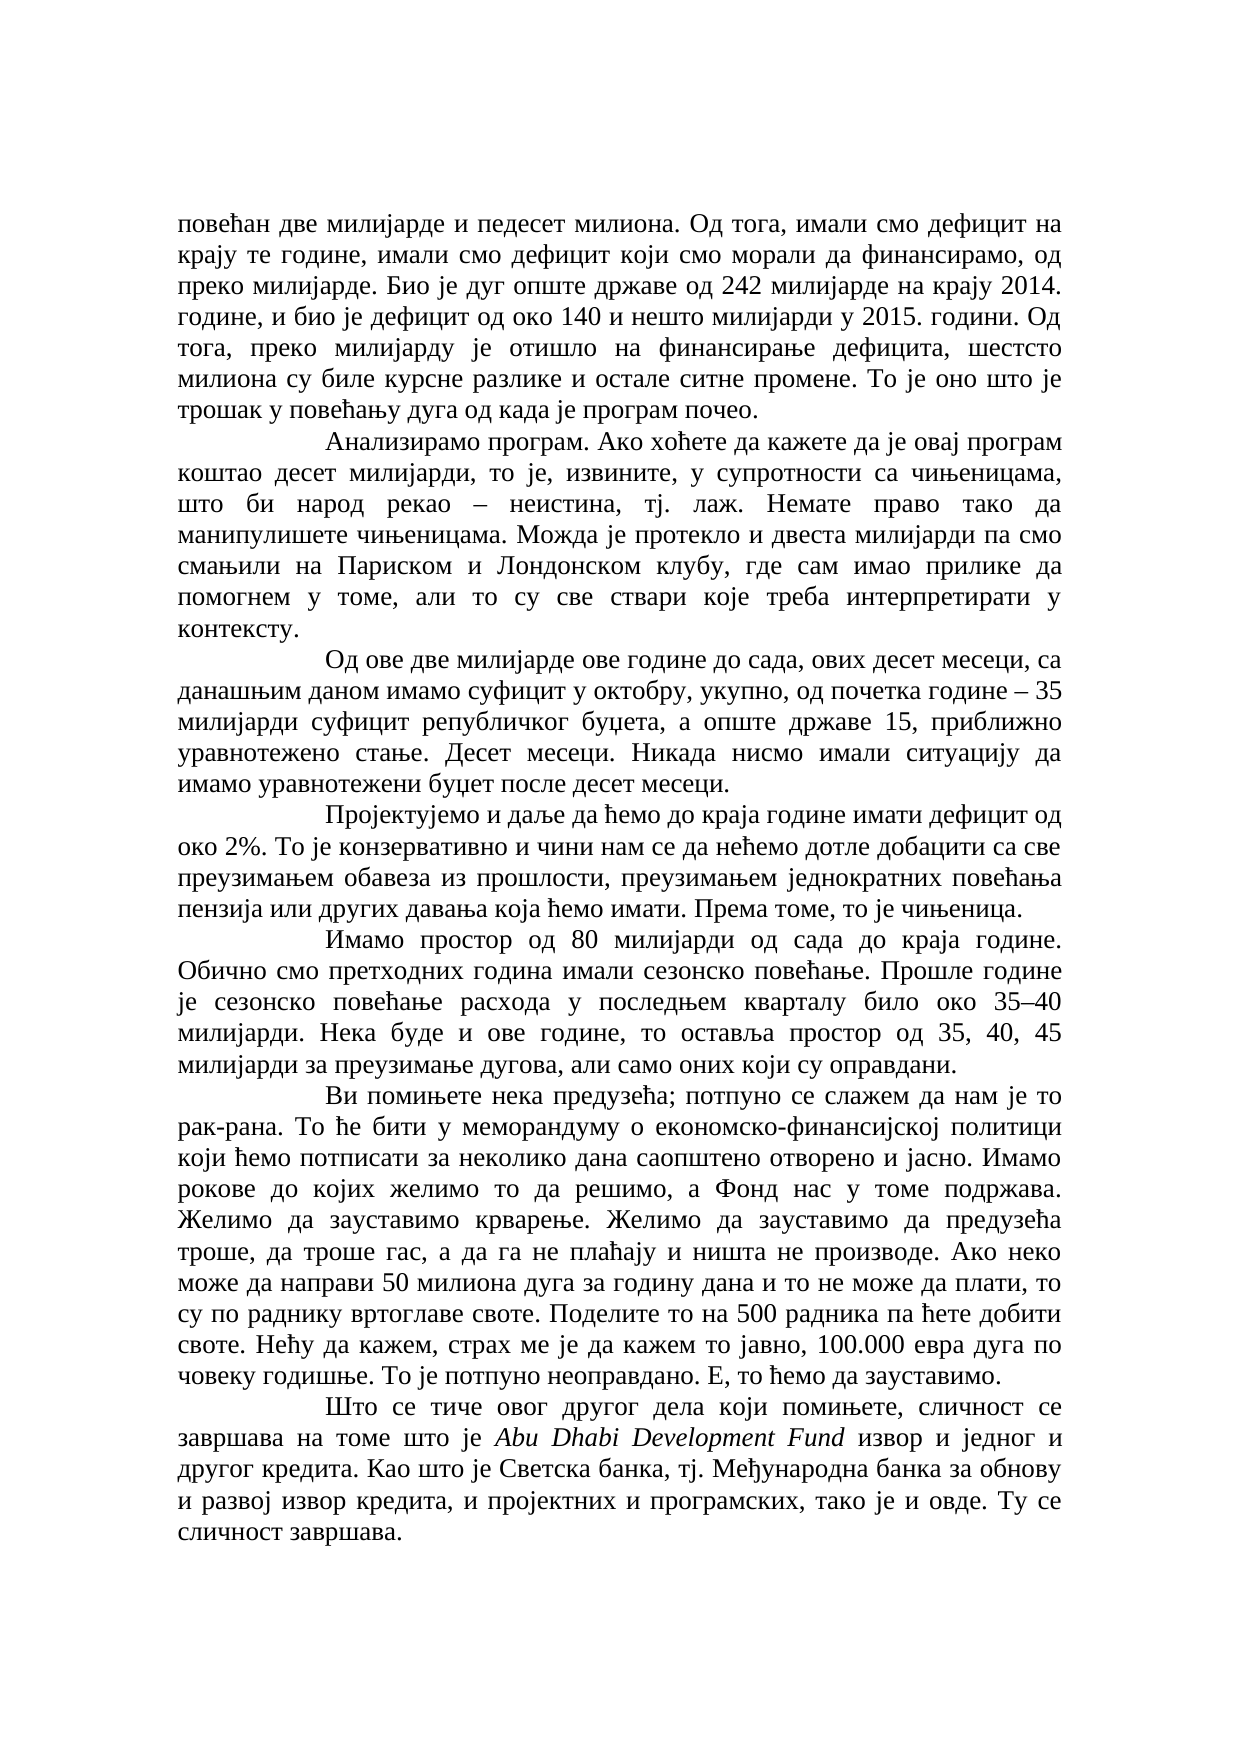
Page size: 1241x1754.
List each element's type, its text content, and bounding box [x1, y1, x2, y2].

text Имамо простор од 80 милијарди од сада до краја године. Обично смо претходних година имали сезонско повећање. Прошле године је сезонско повећање расхода у последњем кварталу било око 35–40 милијарди. Нека буде и ове године, то оставља простор од 35, 40, 45 милијарди за преузимање дугова, али само оних који су оправдани. [177, 923, 1063, 1079]
text Што се тиче овог другог дела који помињете, сличност се завршава на томе што је Abu Dhabi Development Fund извор и једног и другог кредита. Као што је Светска банка, тј. Међународна банка за обнову и развој извор кредита, и пројектних и програмских, тако је и овде. Ту се сличност завршава. [177, 1390, 1063, 1546]
text Од ове две милијарде ове године до сада, ових десет месеци, са данашњим даном имамо суфицит у октобру, укупно, од почетка године – 35 милијарди суфицит републичког буџета, а опште државе 15, приближно уравнотежено стање. Десет месеци. Никада нисмо имали ситуацију да имамо уравнотежени буџет после десет месеци. [177, 643, 1063, 798]
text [177, 207, 1063, 425]
text Ви помињете нека предузећа; потпуно се слажем да нам је то рак-рана. То ће бити у меморандуму о економско-финансијској политици који ћемо потписати за неколико дана саопштено отворено и јасно. Имамо рокове до којих желимо то да решимо, а Фонд нас у томе подржава. Желимо да зауставимо крварење. Желимо да зауставимо да предузећа троше, да троше гас, а да га не плаћају и ништа не производе. Ако неко може да направи 50 милиона дуга за годину дана и то не може да плати, то су по раднику вртоглаве своте. Поделите то на 500 радника па ћете добити своте. Нећу да кажем, страх ме је да кажем то јавно, 100.000 евра дуга по човеку годишње. То је потпуно неоправдано. Е, то ћемо да зауставимо. [177, 1079, 1063, 1390]
text Анализирамо програм. Ако хоћете да кажете да је овај програм коштао десет милијарди, то је, извините, у супротности са чињеницама, што би народ рекао – неистина, тј. лаж. Немате право тако да манипулишете чињеницама. Можда је протекло и двеста милијарди па смо смањили на Париском и Лондонском клубу, где сам имао прилике да помогнем у томе, али то су све ствари које треба интерпретирати у контексту. [177, 425, 1063, 643]
text Пројектујемо и даље да ћемо до краја године имати дефицит од око 2%. То је конзервативно и чини нам се да нећемо дотле добацити са све преузимањем обавеза из прошлости, преузимањем једнократних повећања пензија или других давања која ћемо имати. Према томе, то је чињеница. [177, 798, 1063, 923]
